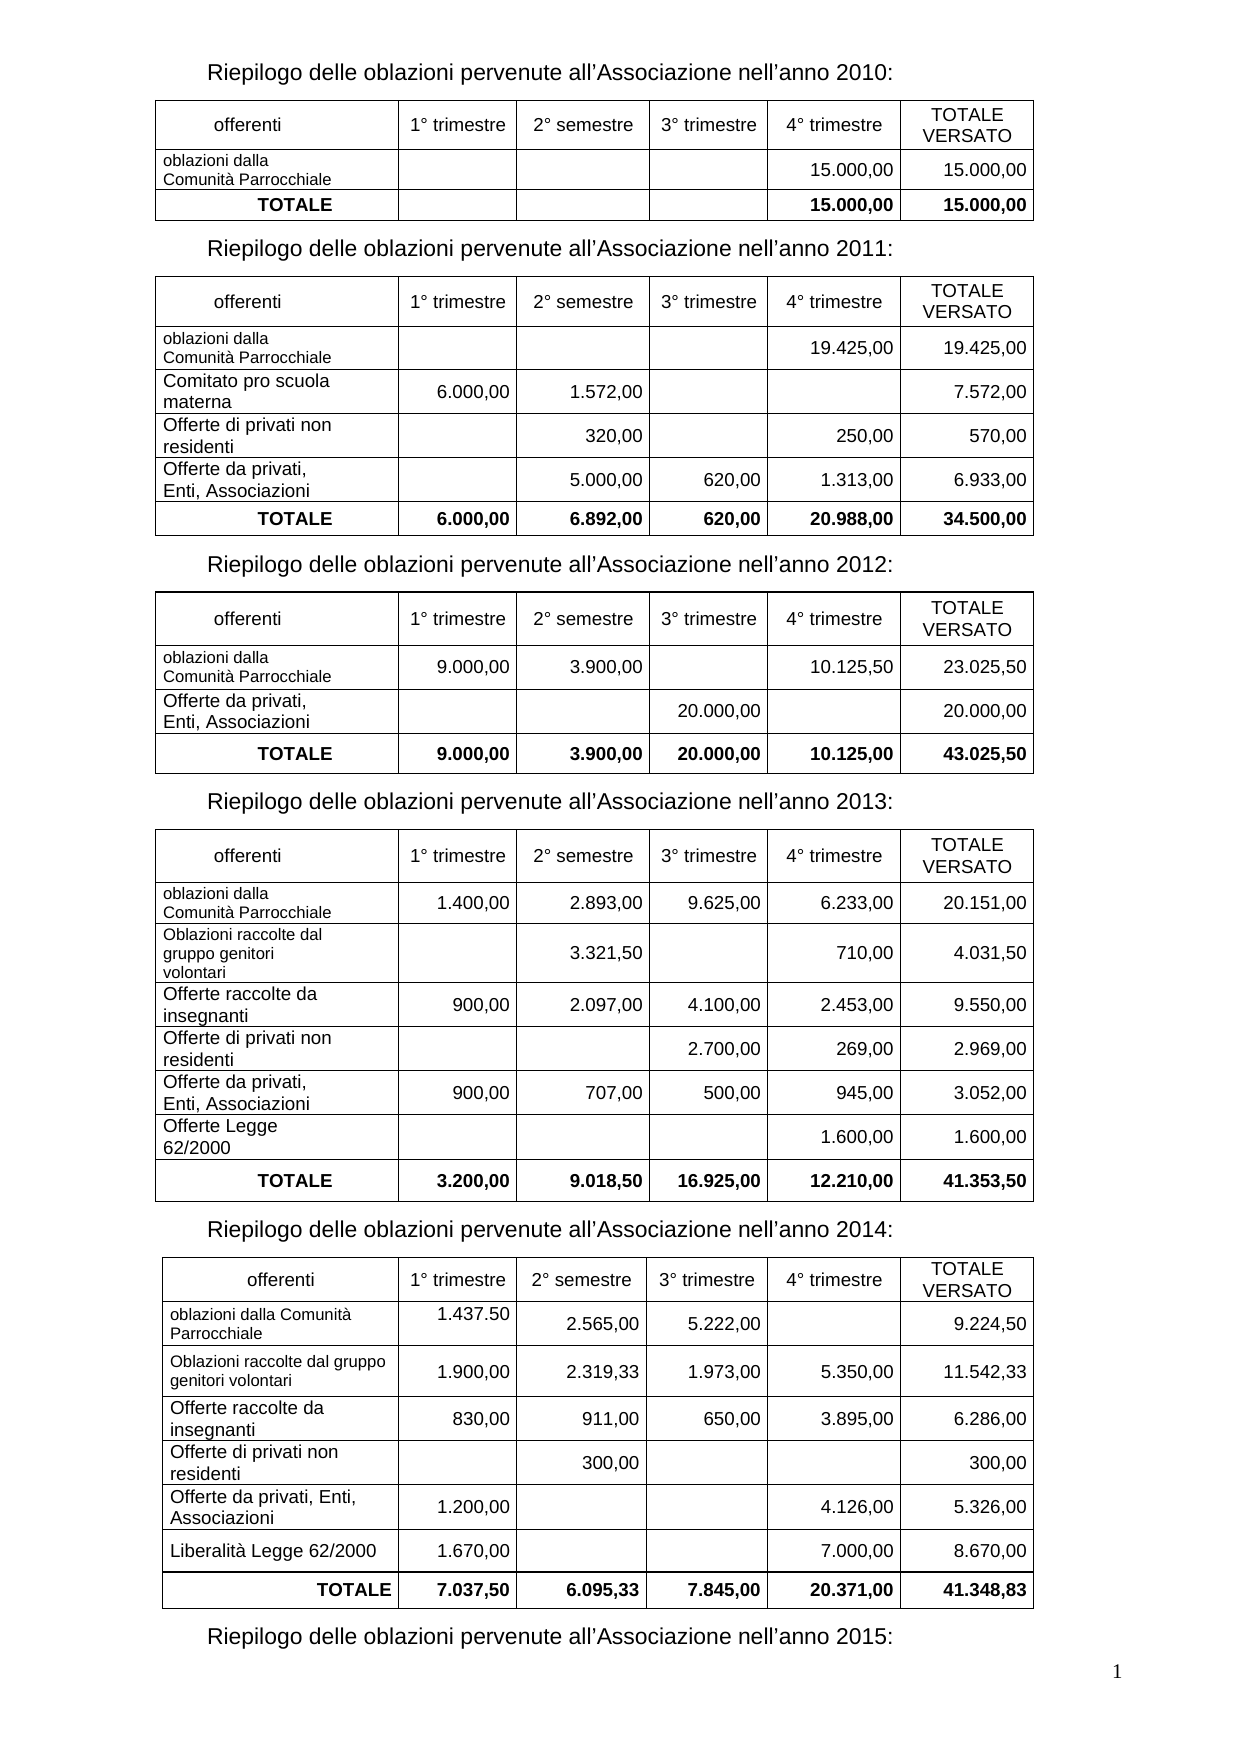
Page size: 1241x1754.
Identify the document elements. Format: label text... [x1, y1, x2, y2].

table_cell 1.973,00 [647, 1346, 767, 1396]
table_cell 3.900,00 [517, 646, 649, 688]
table_cell 16.925,00 [650, 1160, 767, 1201]
table_cell 3.321,50 [517, 924, 649, 982]
table_cell 1.200,00 [399, 1485, 516, 1528]
table_cell 900,00 [399, 1071, 516, 1114]
table_header 4° trimestre [768, 277, 900, 326]
table_cell [517, 1485, 646, 1528]
table_cell 3.900,00 [517, 734, 649, 773]
table_cell [650, 190, 767, 220]
table_cell 1.670,00 [399, 1530, 516, 1571]
table_cell 570,00 [901, 414, 1033, 457]
table_cell 3.200,00 [399, 1160, 516, 1201]
table_cell TOTALE [156, 734, 398, 773]
table_cell oblazioni dalla Comunità Parrocchiale [163, 1302, 398, 1345]
table_cell oblazioni dalla Comunità Parrocchiale [156, 327, 398, 369]
table_header 4° trimestre [768, 830, 900, 882]
table_cell 5.350,00 [768, 1346, 900, 1396]
table_cell 10.125,50 [768, 646, 900, 688]
table_cell 15.000,00 [901, 150, 1033, 189]
table_cell Offerte da privati, Enti, Associazioni [156, 1071, 398, 1114]
table_cell [517, 1027, 649, 1070]
table_header 3° trimestre [650, 830, 767, 882]
text Riepilogo delle oblazioni pervenute all’Associazione nell’anno 2010: [207, 59, 1122, 85]
table_cell 300,00 [517, 1441, 646, 1484]
table_cell [399, 1441, 516, 1484]
table_cell [517, 1530, 646, 1571]
table_cell [399, 150, 516, 189]
table_cell Offerte raccolte da insegnanti [156, 983, 398, 1026]
table_cell 7.037,50 [399, 1573, 516, 1608]
table_cell 9.018,50 [517, 1160, 649, 1201]
table_cell 20.371,00 [768, 1573, 900, 1608]
table_cell [399, 690, 516, 733]
table_header 3° trimestre [650, 101, 767, 149]
table_header TOTALE VERSATO [901, 277, 1033, 326]
table_cell 11.542,33 [901, 1346, 1033, 1396]
table_cell Liberalità Legge 62/2000 [163, 1530, 398, 1571]
table_cell [399, 924, 516, 982]
table_cell 500,00 [650, 1071, 767, 1114]
table_header offerenti [156, 830, 398, 882]
table_header 1° trimestre [399, 101, 516, 149]
table_cell Comitato pro scuola materna [156, 370, 398, 413]
text Riepilogo delle oblazioni pervenute all’Associazione nell’anno 2013: [207, 788, 1122, 815]
table_cell 5.326,00 [901, 1485, 1033, 1528]
table_cell 4.031,50 [901, 924, 1033, 982]
table_cell 9.224,50 [901, 1302, 1033, 1345]
table_header 1° trimestre [399, 1258, 516, 1301]
table_header 2° semestre [517, 277, 649, 326]
table_cell TOTALE [156, 190, 398, 220]
table_cell 900,00 [399, 983, 516, 1026]
table_cell [768, 370, 900, 413]
table_header 3° trimestre [650, 277, 767, 326]
table_cell 1.437.50 [399, 1302, 516, 1345]
table_cell [650, 646, 767, 688]
table_cell 620,00 [650, 502, 767, 535]
table_cell [650, 370, 767, 413]
table_cell 2.700,00 [650, 1027, 767, 1070]
table_cell [399, 1115, 516, 1158]
table_cell 4.100,00 [650, 983, 767, 1026]
table_cell [399, 327, 516, 369]
table_cell 1.313,00 [768, 458, 900, 501]
table_cell 320,00 [517, 414, 649, 457]
table_cell 1.400,00 [399, 883, 516, 923]
table_cell Offerte di privati non residenti [156, 414, 398, 457]
table_cell oblazioni dalla Comunità Parrocchiale [156, 883, 398, 923]
table_cell [650, 414, 767, 457]
table_cell 6.286,00 [901, 1397, 1033, 1440]
table_header TOTALE VERSATO [901, 830, 1033, 882]
table_cell 15.000,00 [768, 150, 900, 189]
table_cell 650,00 [647, 1397, 767, 1440]
table_header TOTALE VERSATO [901, 101, 1033, 149]
table_cell 2.893,00 [517, 883, 649, 923]
table_cell 20.000,00 [650, 690, 767, 733]
table_cell 20.000,00 [650, 734, 767, 773]
table_header 4° trimestre [768, 1258, 900, 1301]
table_cell [768, 1302, 900, 1345]
table_cell 2.565,00 [517, 1302, 646, 1345]
table_cell 43.025,50 [901, 734, 1033, 773]
table_cell Oblazioni raccolte dal gruppo genitori volontari [156, 924, 398, 982]
table_cell [768, 690, 900, 733]
table_cell 3.052,00 [901, 1071, 1033, 1114]
table_cell Offerte di privati non residenti [156, 1027, 398, 1070]
table_cell 620,00 [650, 458, 767, 501]
table_cell 23.025,50 [901, 646, 1033, 688]
table_cell [399, 190, 516, 220]
table_cell 2.453,00 [768, 983, 900, 1026]
text Riepilogo delle oblazioni pervenute all’Associazione nell’anno 2014: [207, 1216, 1122, 1243]
table_header 2° semestre [517, 593, 649, 645]
table_cell 6.000,00 [399, 370, 516, 413]
table_cell 12.210,00 [768, 1160, 900, 1201]
table_cell 2.319,33 [517, 1346, 646, 1396]
table_cell 41.348,83 [901, 1573, 1033, 1608]
table_cell 2.969,00 [901, 1027, 1033, 1070]
text Riepilogo delle oblazioni pervenute all’Associazione nell’anno 2015: [207, 1623, 1122, 1649]
table_header 2° semestre [517, 101, 649, 149]
table_header 1° trimestre [399, 277, 516, 326]
table_cell TOTALE [156, 502, 398, 535]
table_cell 269,00 [768, 1027, 900, 1070]
table_cell 8.670,00 [901, 1530, 1033, 1571]
table_cell 15.000,00 [901, 190, 1033, 220]
table_header 2° semestre [517, 830, 649, 882]
text Riepilogo delle oblazioni pervenute all’Associazione nell’anno 2011: [207, 235, 1122, 261]
table_cell [650, 1115, 767, 1158]
table_cell TOTALE [156, 1160, 398, 1201]
table_cell 6.095,33 [517, 1573, 646, 1608]
table_header offerenti [156, 593, 398, 645]
table_cell 250,00 [768, 414, 900, 457]
table_cell 6.000,00 [399, 502, 516, 535]
table_cell Offerte da privati, Enti, Associazioni [163, 1485, 398, 1528]
table_cell 830,00 [399, 1397, 516, 1440]
table_cell 2.097,00 [517, 983, 649, 1026]
table_cell 41.353,50 [901, 1160, 1033, 1201]
table_cell Offerte di privati non residenti [163, 1441, 398, 1484]
table_cell [768, 1441, 900, 1484]
table_cell Offerte da privati, Enti, Associazioni [156, 690, 398, 733]
table_cell 1.600,00 [768, 1115, 900, 1158]
table_cell 7.845,00 [647, 1573, 767, 1608]
table_header 2° semestre [517, 1258, 646, 1301]
table_header offerenti [156, 277, 398, 326]
table_cell [650, 327, 767, 369]
table_cell 945,00 [768, 1071, 900, 1114]
table_cell [399, 458, 516, 501]
table_header 4° trimestre [768, 593, 900, 645]
table_cell 7.000,00 [768, 1530, 900, 1571]
table_cell 4.126,00 [768, 1485, 900, 1528]
table_cell Offerte da privati, Enti, Associazioni [156, 458, 398, 501]
table_cell [517, 690, 649, 733]
table_cell 6.233,00 [768, 883, 900, 923]
table_cell [517, 190, 649, 220]
table_cell [647, 1485, 767, 1528]
table_header offerenti [156, 101, 398, 149]
table_cell [647, 1530, 767, 1571]
table_cell 9.000,00 [399, 734, 516, 773]
table_header 4° trimestre [768, 101, 900, 149]
table_header TOTALE VERSATO [901, 593, 1033, 645]
table_cell 5.222,00 [647, 1302, 767, 1345]
table_cell [650, 924, 767, 982]
table_cell 10.125,00 [768, 734, 900, 773]
table_cell [517, 1115, 649, 1158]
table_cell 1.600,00 [901, 1115, 1033, 1158]
table_cell [517, 327, 649, 369]
table_cell [650, 150, 767, 189]
table_cell [399, 414, 516, 457]
table_header 3° trimestre [650, 593, 767, 645]
table_cell 707,00 [517, 1071, 649, 1114]
table_header 1° trimestre [399, 593, 516, 645]
table_cell 20.000,00 [901, 690, 1033, 733]
table_header offerenti [163, 1258, 398, 1301]
table_cell 911,00 [517, 1397, 646, 1440]
table_cell 1.572,00 [517, 370, 649, 413]
table_header TOTALE VERSATO [901, 1258, 1033, 1301]
text Riepilogo delle oblazioni pervenute all’Associazione nell’anno 2012: [207, 551, 1122, 577]
table_cell [517, 150, 649, 189]
table_cell 6.933,00 [901, 458, 1033, 501]
table_cell 6.892,00 [517, 502, 649, 535]
table_cell Offerte Legge 62/2000 [156, 1115, 398, 1158]
table_cell 300,00 [901, 1441, 1033, 1484]
table_header 3° trimestre [647, 1258, 767, 1301]
table_cell 20.988,00 [768, 502, 900, 535]
table_cell 19.425,00 [901, 327, 1033, 369]
table_cell 5.000,00 [517, 458, 649, 501]
table_cell [647, 1441, 767, 1484]
table_cell 9.550,00 [901, 983, 1033, 1026]
table_cell 9.000,00 [399, 646, 516, 688]
table_cell 19.425,00 [768, 327, 900, 369]
table_cell 7.572,00 [901, 370, 1033, 413]
table_cell 15.000,00 [768, 190, 900, 220]
table_header 1° trimestre [399, 830, 516, 882]
table_cell Offerte raccolte da insegnanti [163, 1397, 398, 1440]
table_cell oblazioni dalla Comunità Parrocchiale [156, 646, 398, 688]
table_cell TOTALE [163, 1573, 398, 1608]
table_cell 20.151,00 [901, 883, 1033, 923]
table_cell Oblazioni raccolte dal gruppo genitori volontari [163, 1346, 398, 1396]
table_cell 710,00 [768, 924, 900, 982]
table_cell 1.900,00 [399, 1346, 516, 1396]
table_cell oblazioni dalla Comunità Parrocchiale [156, 150, 398, 189]
table_cell [399, 1027, 516, 1070]
table_cell 34.500,00 [901, 502, 1033, 535]
table_cell 3.895,00 [768, 1397, 900, 1440]
table_cell 9.625,00 [650, 883, 767, 923]
